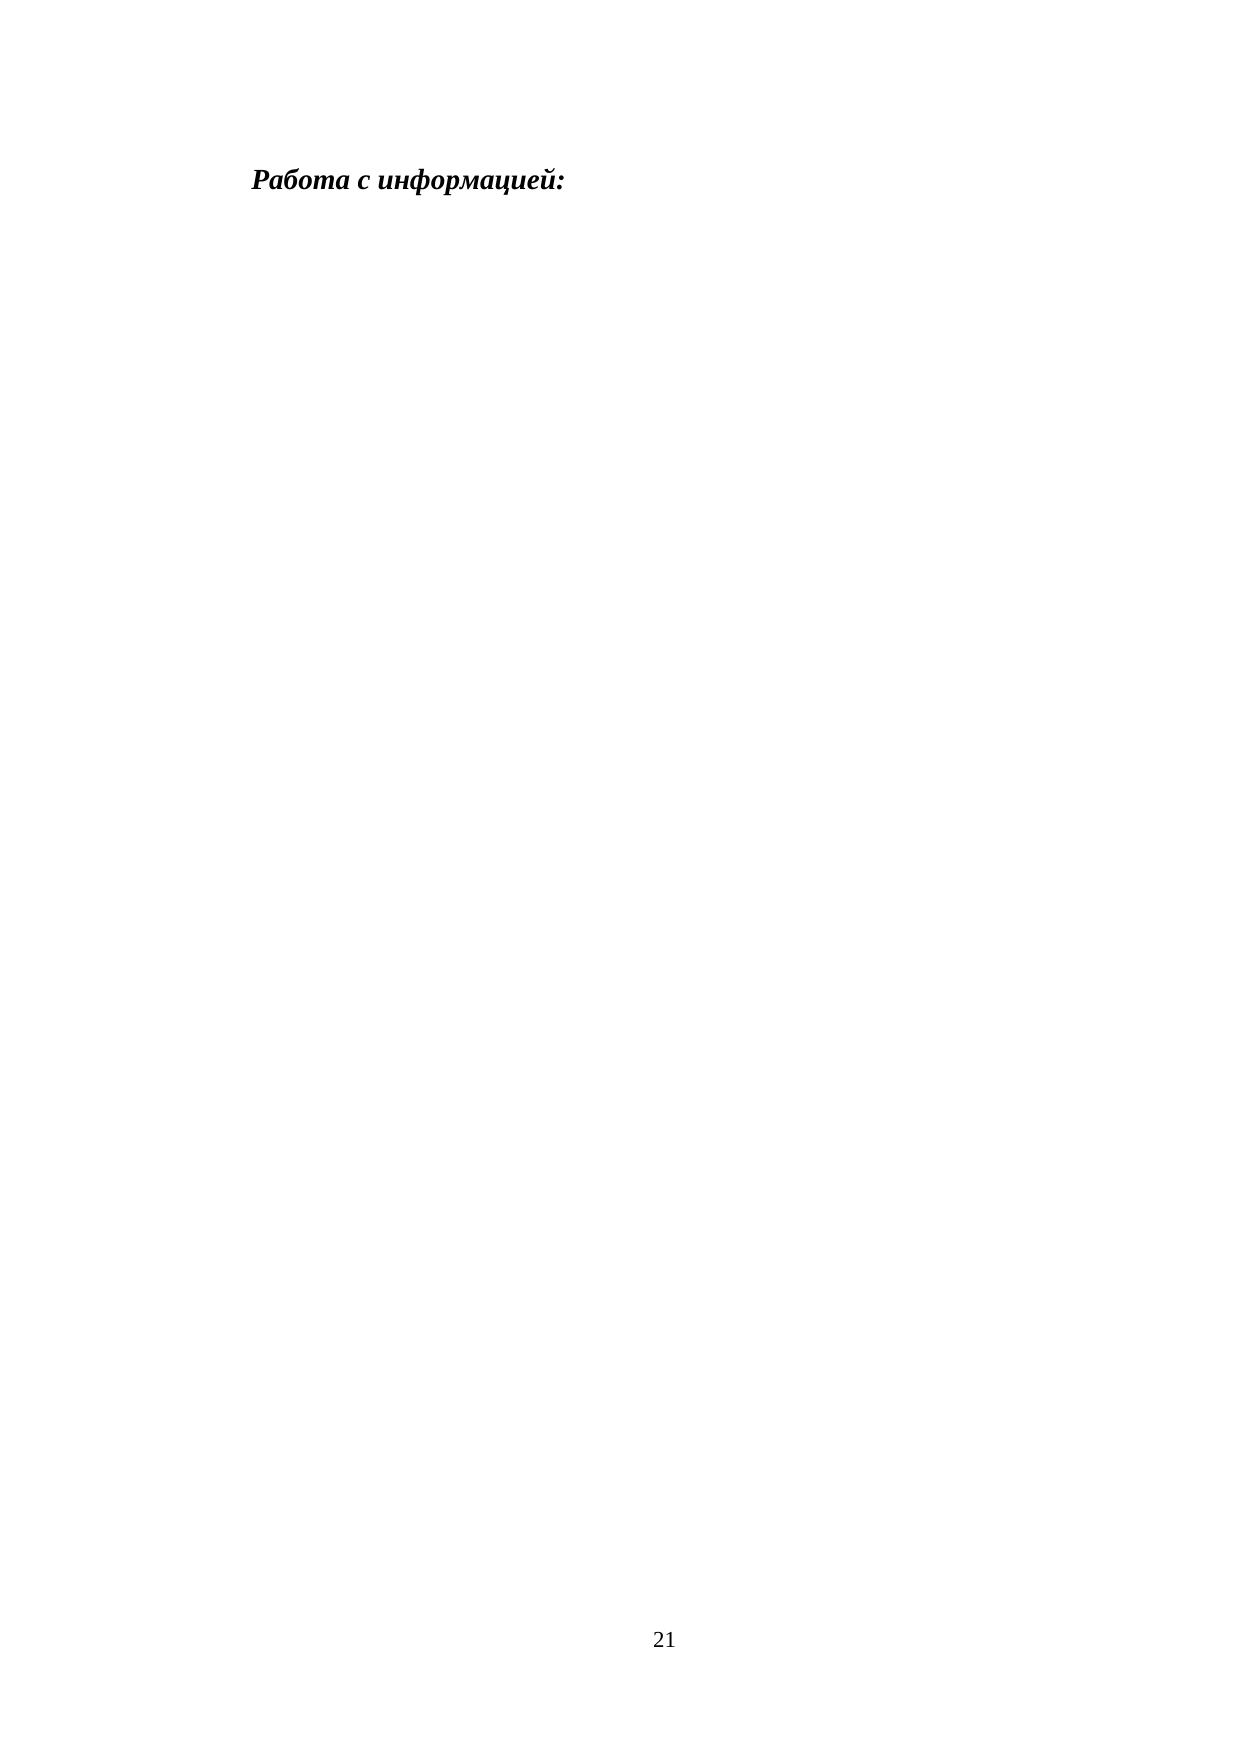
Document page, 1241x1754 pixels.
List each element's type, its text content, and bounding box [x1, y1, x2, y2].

subtitle Работа с информацией: [251, 162, 1163, 196]
